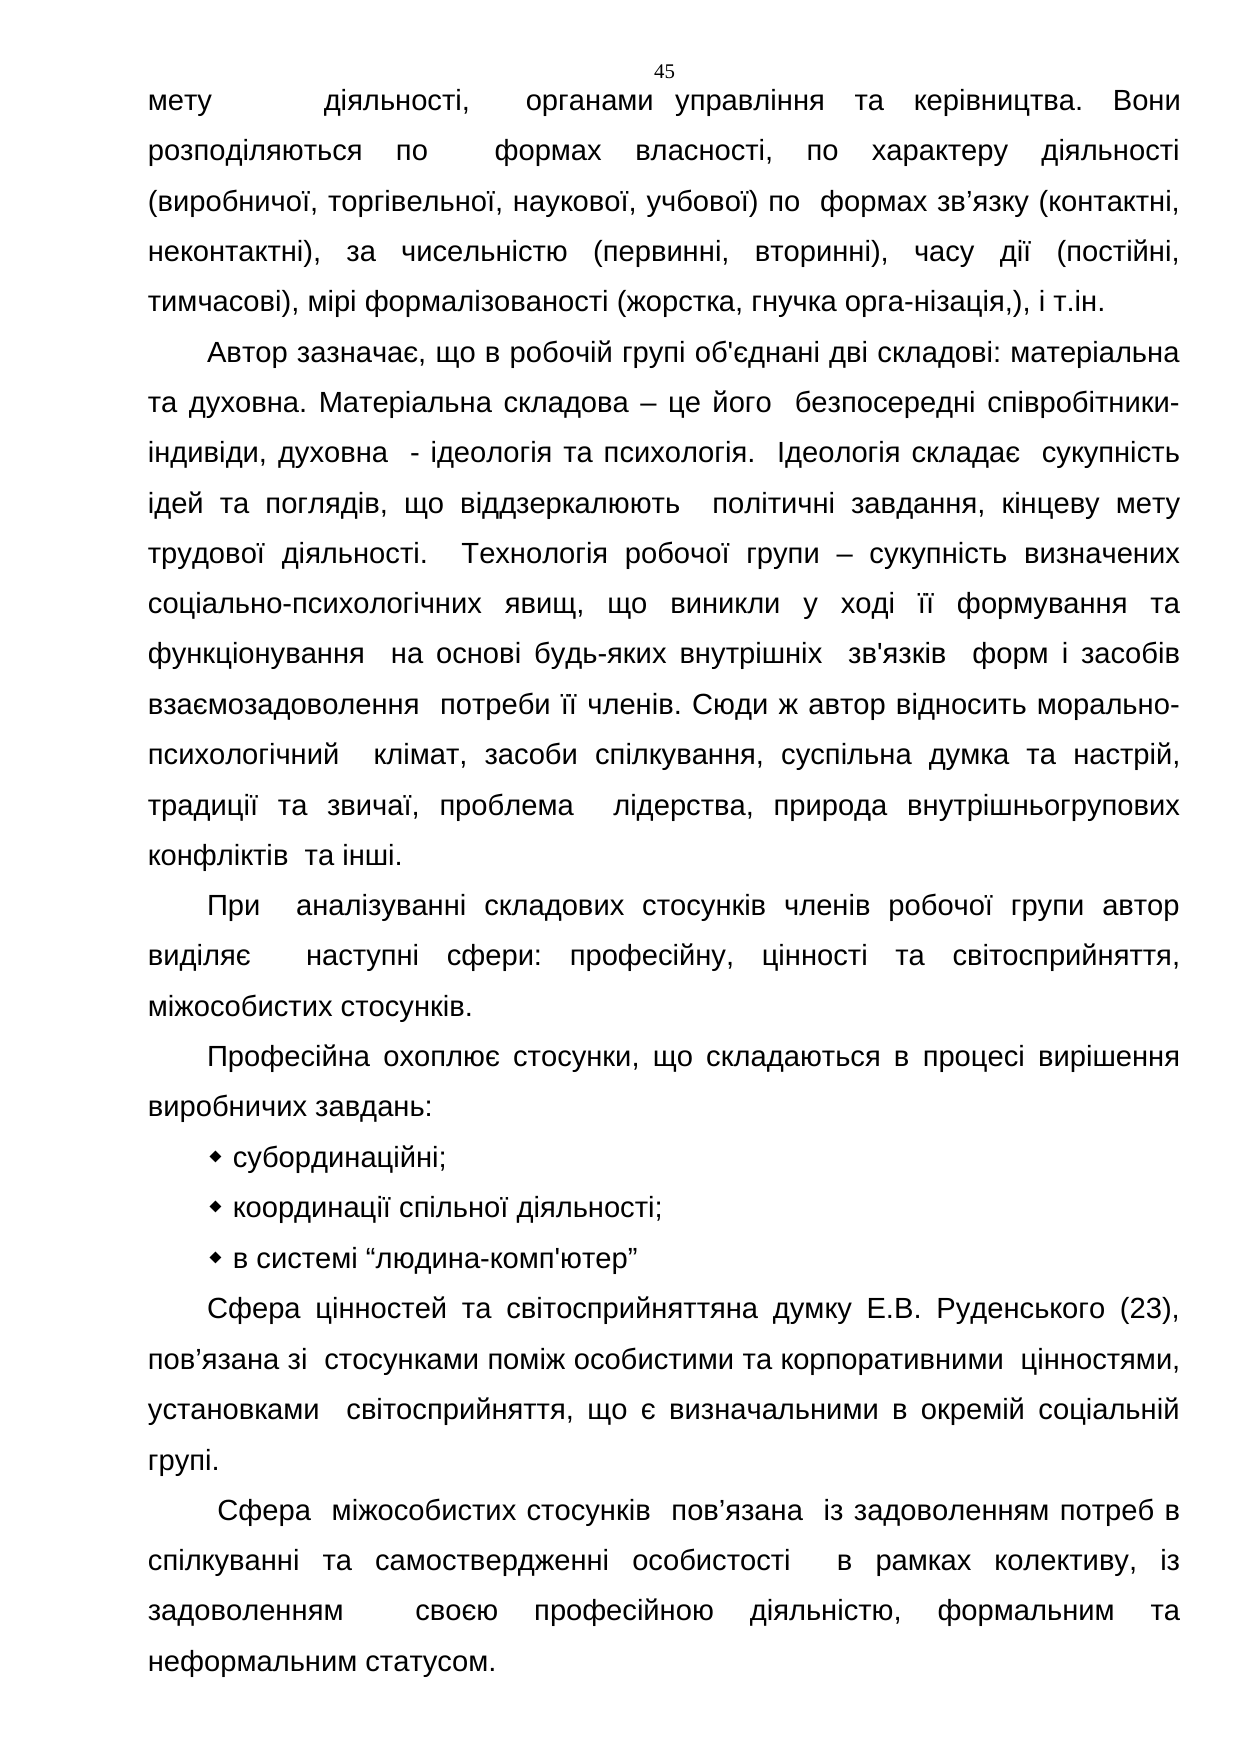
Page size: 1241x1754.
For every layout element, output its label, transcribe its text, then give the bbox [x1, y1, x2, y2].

text в системі “людина-комп'ютер” [148, 1241, 1181, 1275]
text Автор зазначає, що в робочій групі об'єднані дві складові: матеріальна та духовна. Матеріальна складова – це його безпосередні співробітники-індивіди, духовна - ідеологія та психологія. Ідеологія складає сукупність ідей та поглядів, що віддзеркалюють політичні завдання, кінцеву мету трудової діяльності. Технологія робочої групи – сукупність визначених соціально-психологічних явищ, що виникли у ході її формування та функціонування на основі будь-яких внутрішніх зв'язків форм і засобів взаємозадоволення потреби її членів. Сюди ж автор відносить морально-психологічний клімат, засоби спілкування, суспільна думка та настрій, традиції та звичаї, проблема лідерства, природа внутрішньогрупових конфліктів та інші. [148, 335, 1181, 871]
text При аналізуванні складових стосунків членів робочої групи автор виділяє наступні сфери: професійну, цінності та світосприйняття, міжособистих стосунків. [148, 888, 1181, 1022]
text субординаційні; [148, 1140, 1181, 1173]
text Професійна охоплює стосунки, що складаються в процесі вирішення виробничих завдань: [148, 1039, 1181, 1123]
text координації спільної діяльності; [148, 1190, 1181, 1224]
text Сфера міжособистих стосунків пов’язана із задоволенням потреб в спілкуванні та самоствердженні особистості в рамках колективу, із задоволенням своєю професійною діяльністю, формальним та неформальним статусом. [148, 1493, 1181, 1677]
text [148, 83, 1181, 318]
text Сфера цінностей та світосприйняттяна думку Е.В. Руденського (23), пов’язана зі стосунками поміж особистими та корпоративними цінностями, установками світосприйняття, що є визначальними в окремій соціальній групі. [148, 1292, 1181, 1476]
